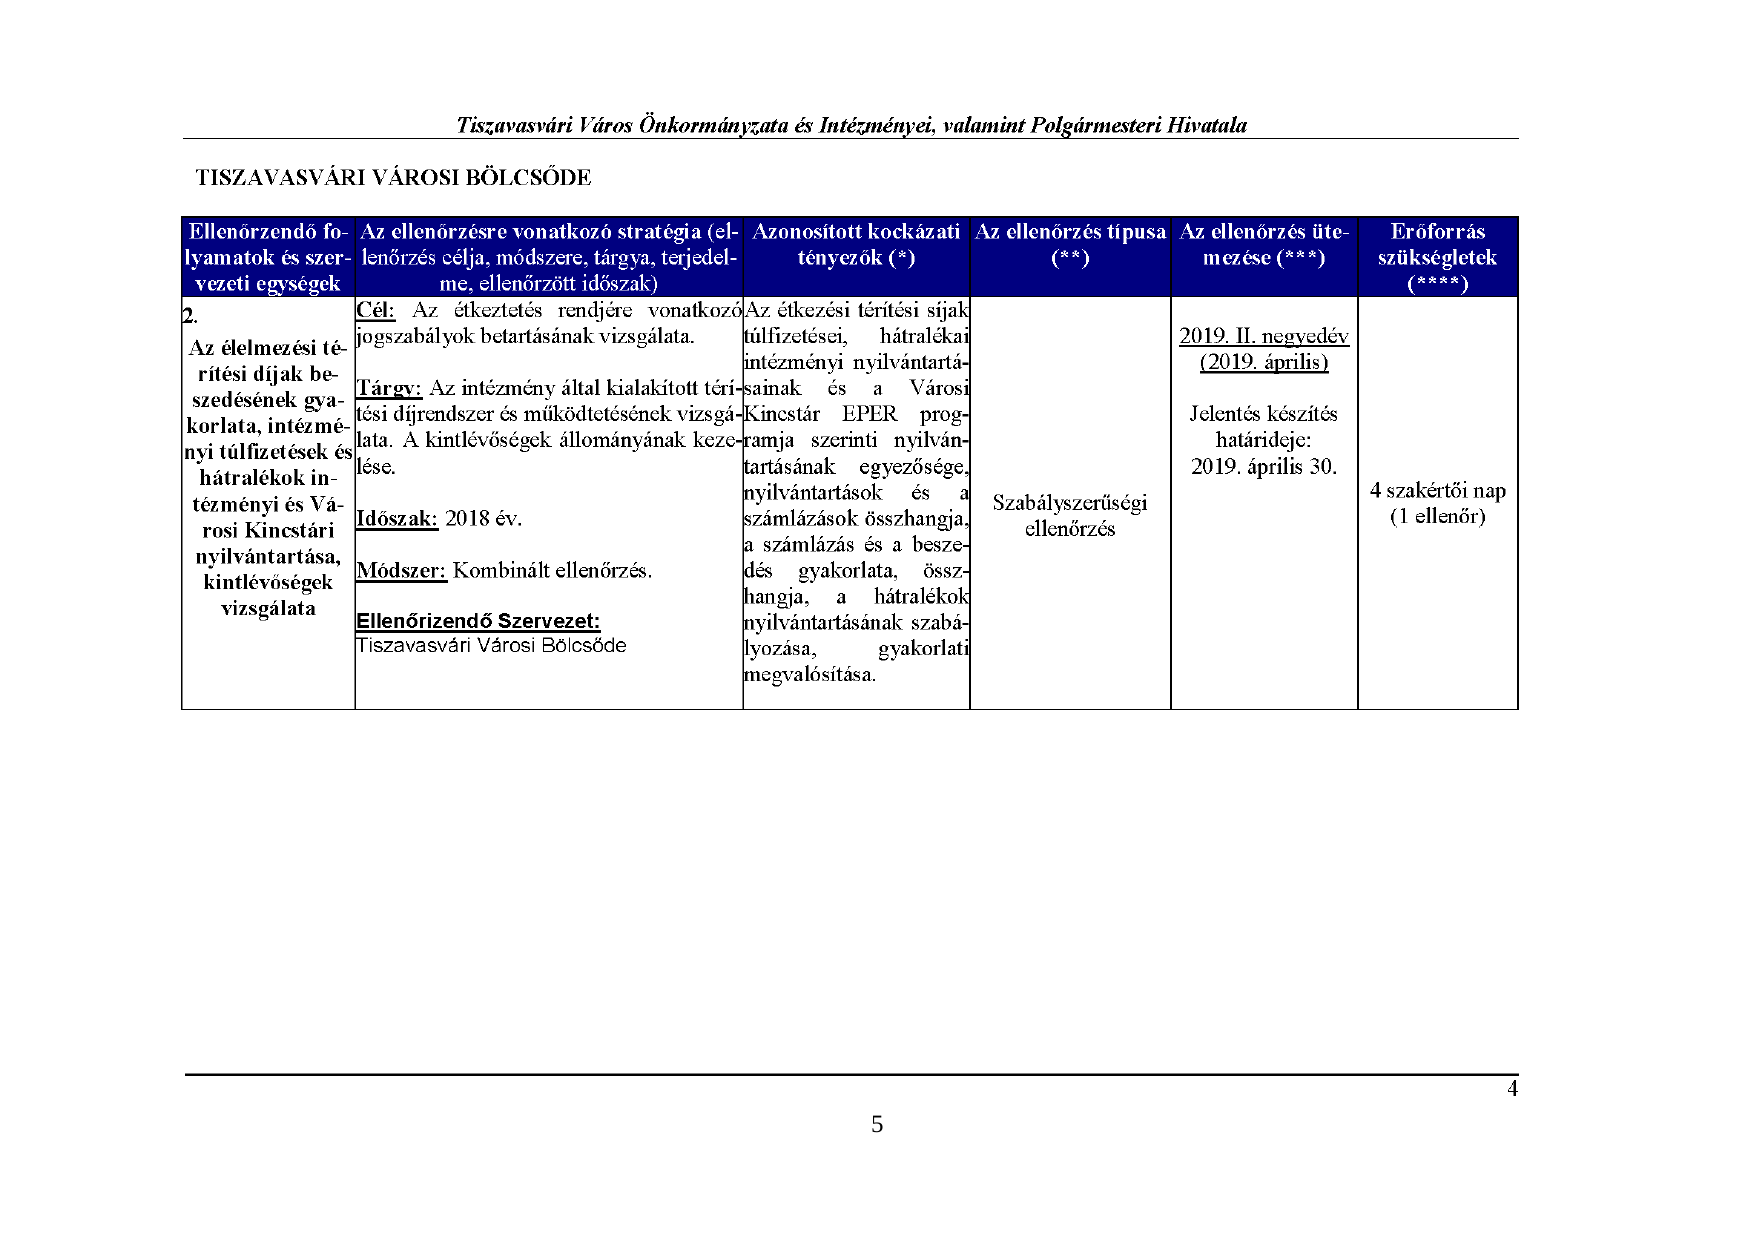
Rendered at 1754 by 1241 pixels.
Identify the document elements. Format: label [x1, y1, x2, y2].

picture [59, 59, 1645, 1109]
